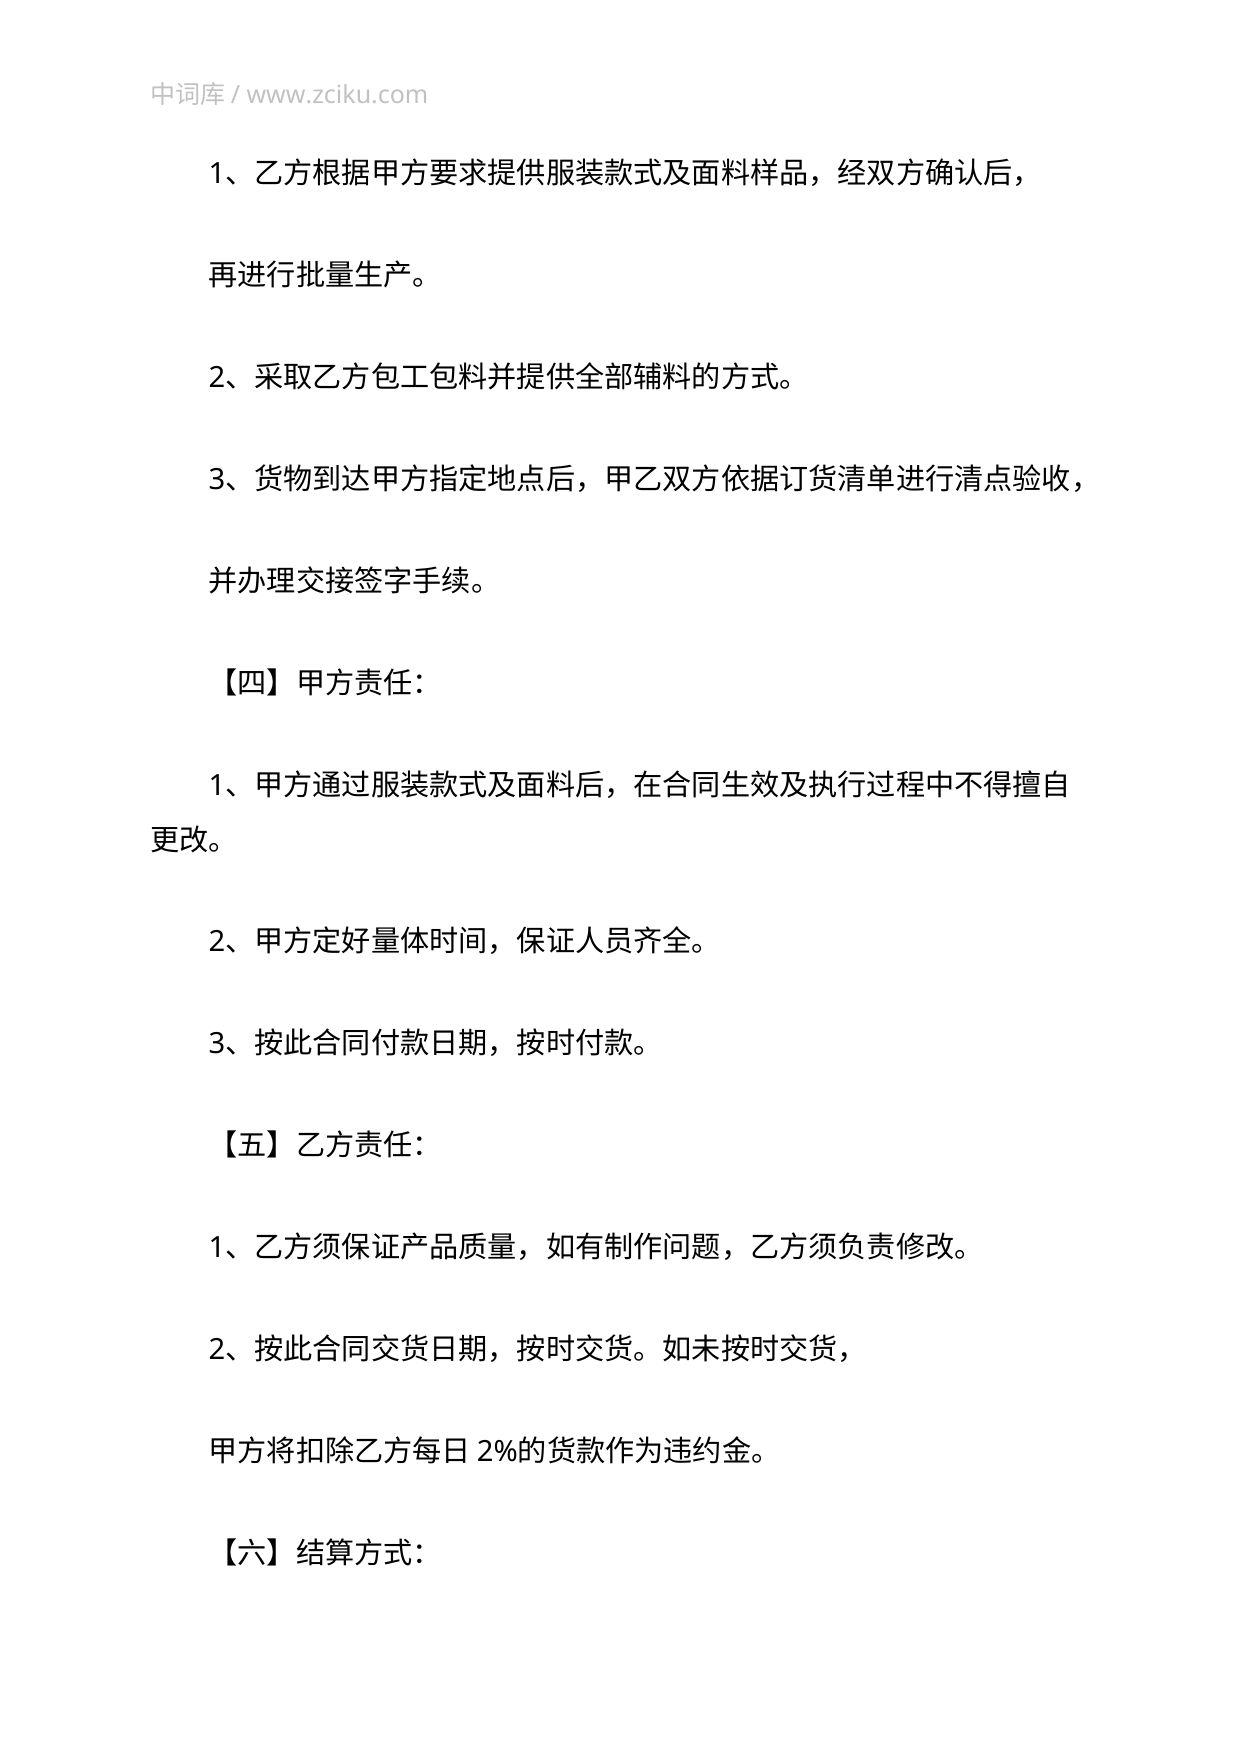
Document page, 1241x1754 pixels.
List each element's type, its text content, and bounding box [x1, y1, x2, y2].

text 并办理交接签字手续。 [150, 558, 1090, 600]
text 2、采取乙方包工包料并提供全部辅料的方式。 [150, 354, 1090, 396]
text 2、按此合同交货日期，按时交货。如未按时交货， [150, 1326, 1090, 1368]
text 2、甲方定好量体时间，保证人员齐全。 [150, 918, 1090, 960]
text 3、货物到达甲方指定地点后，甲乙双方依据订货清单进行清点验收， [150, 456, 1090, 498]
text 【六】结算方式： [150, 1530, 1090, 1572]
text 再进行批量生产。 [150, 252, 1090, 294]
text 甲方将扣除乙方每日2%的货款作为违约金。 [150, 1428, 1090, 1470]
text 1、甲方通过服装款式及面料后，在合同生效及执行过程中不得擅自更改。 [150, 761, 1090, 858]
text 1、乙方须保证产品质量，如有制作问题，乙方须负责修改。 [150, 1224, 1090, 1266]
text 1、乙方根据甲方要求提供服装款式及面料样品，经双方确认后， [150, 150, 1090, 192]
text 3、按此合同付款日期，按时付款。 [150, 1020, 1090, 1062]
text 【五】乙方责任： [150, 1122, 1090, 1164]
text 【四】甲方责任： [150, 659, 1090, 702]
